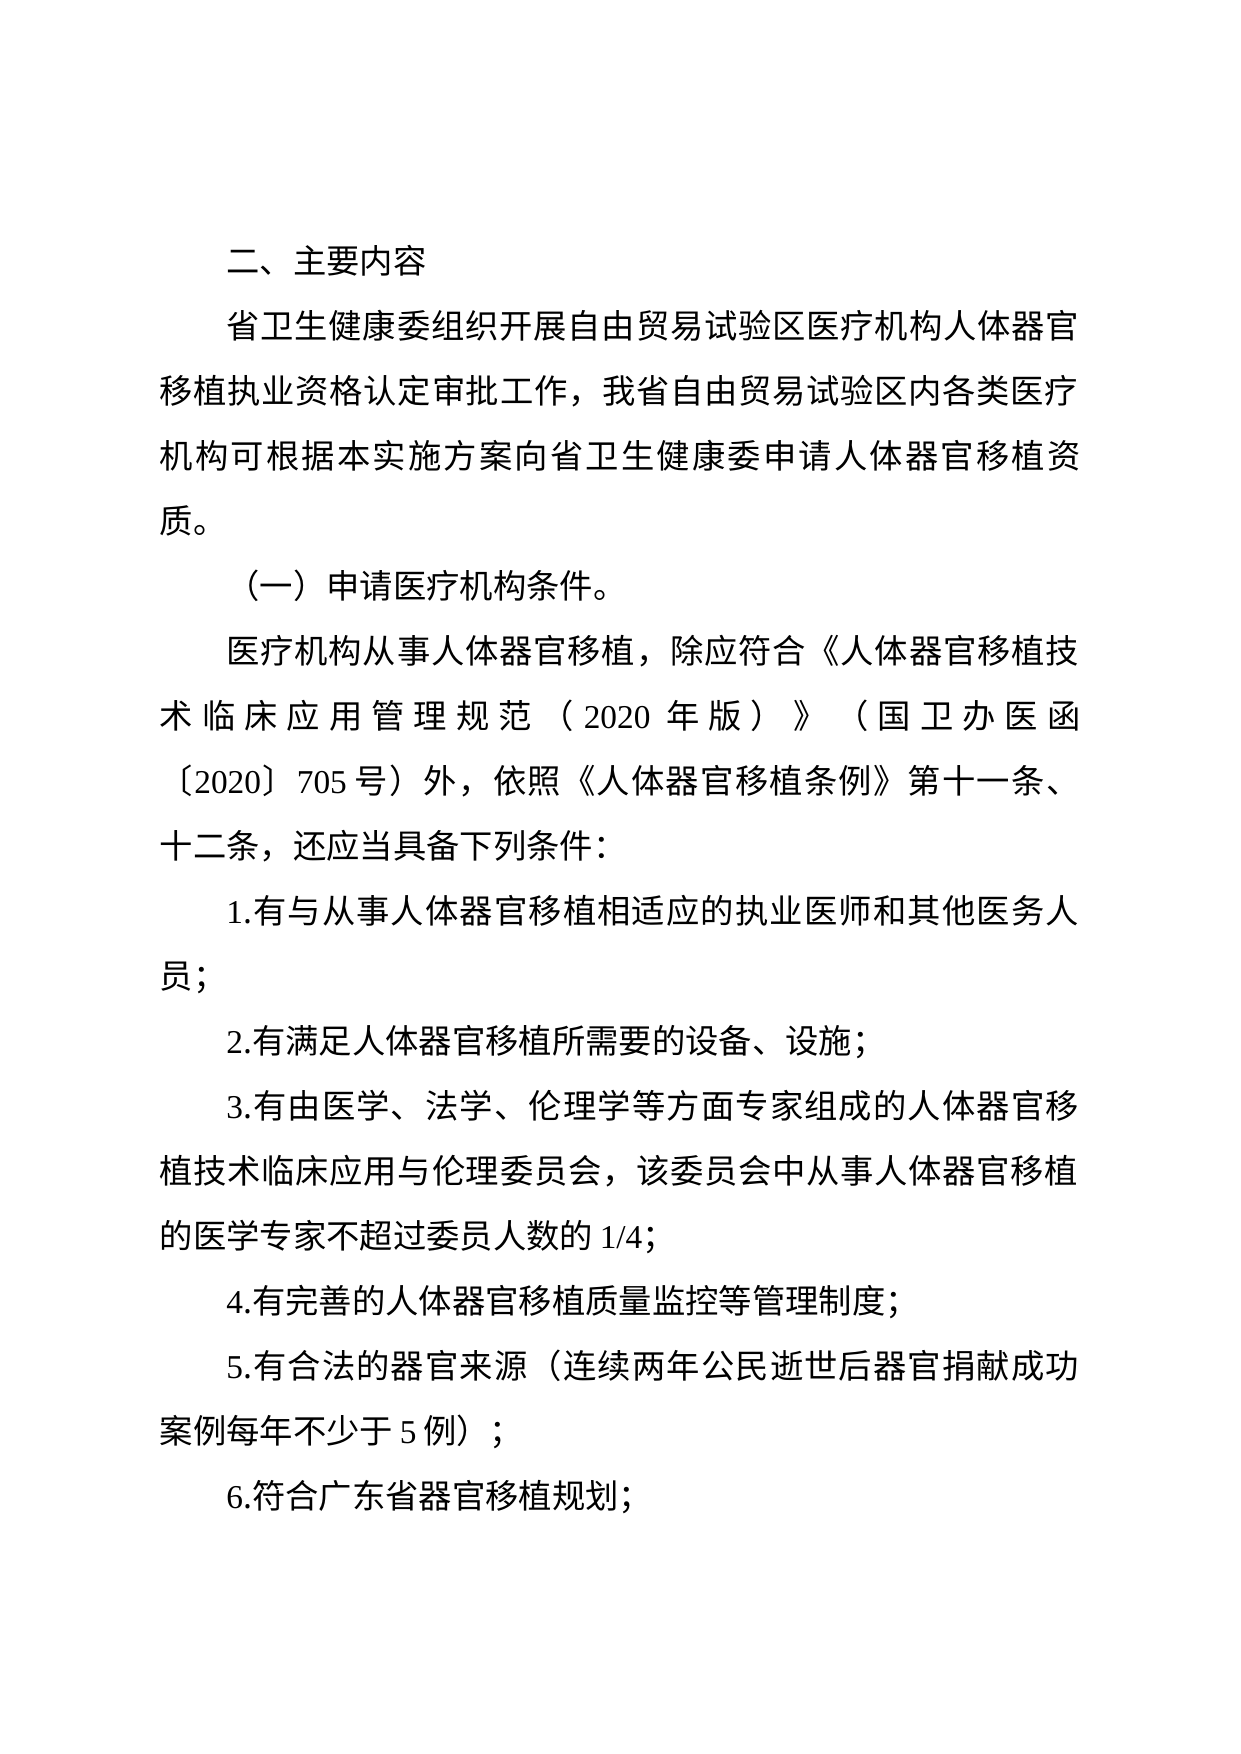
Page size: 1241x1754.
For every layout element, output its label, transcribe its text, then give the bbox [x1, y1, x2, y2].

list 3.有由医学、法学、伦理学等方面专家组成的人体器官移植技术临床应用与伦理委员会，该委员会中从事人体器官移植的医学专家不超过委员人数的1/4； [159, 1072, 1081, 1267]
list 2.有满足人体器官移植所需要的设备、设施； [159, 1007, 1081, 1072]
text 医疗机构从事人体器官移植，除应符合《人体器官移植技术临床应用管理规范（2020年版）》（国卫办医函〔2020〕705号）外，依照《人体器官移植条例》第十一条、十二条，还应当具备下列条件： [159, 617, 1081, 877]
list 主要内容 [159, 227, 1081, 292]
text 省卫生健康委组织开展自由贸易试验区医疗机构人体器官移植执业资格认定审批工作，我省自由贸易试验区内各类医疗机构可根据本实施方案向省卫生健康委申请人体器官移植资质。 [159, 292, 1081, 552]
list （一）申请医疗机构条件。 [159, 552, 1081, 617]
list 5.有合法的器官来源（连续两年公民逝世后器官捐献成功案例每年不少于5例）； [159, 1332, 1081, 1462]
list 1.有与从事人体器官移植相适应的执业医师和其他医务人员； [159, 877, 1081, 1007]
list 6.符合广东省器官移植规划； [159, 1462, 1081, 1527]
list 4.有完善的人体器官移植质量监控等管理制度； [159, 1267, 1081, 1332]
